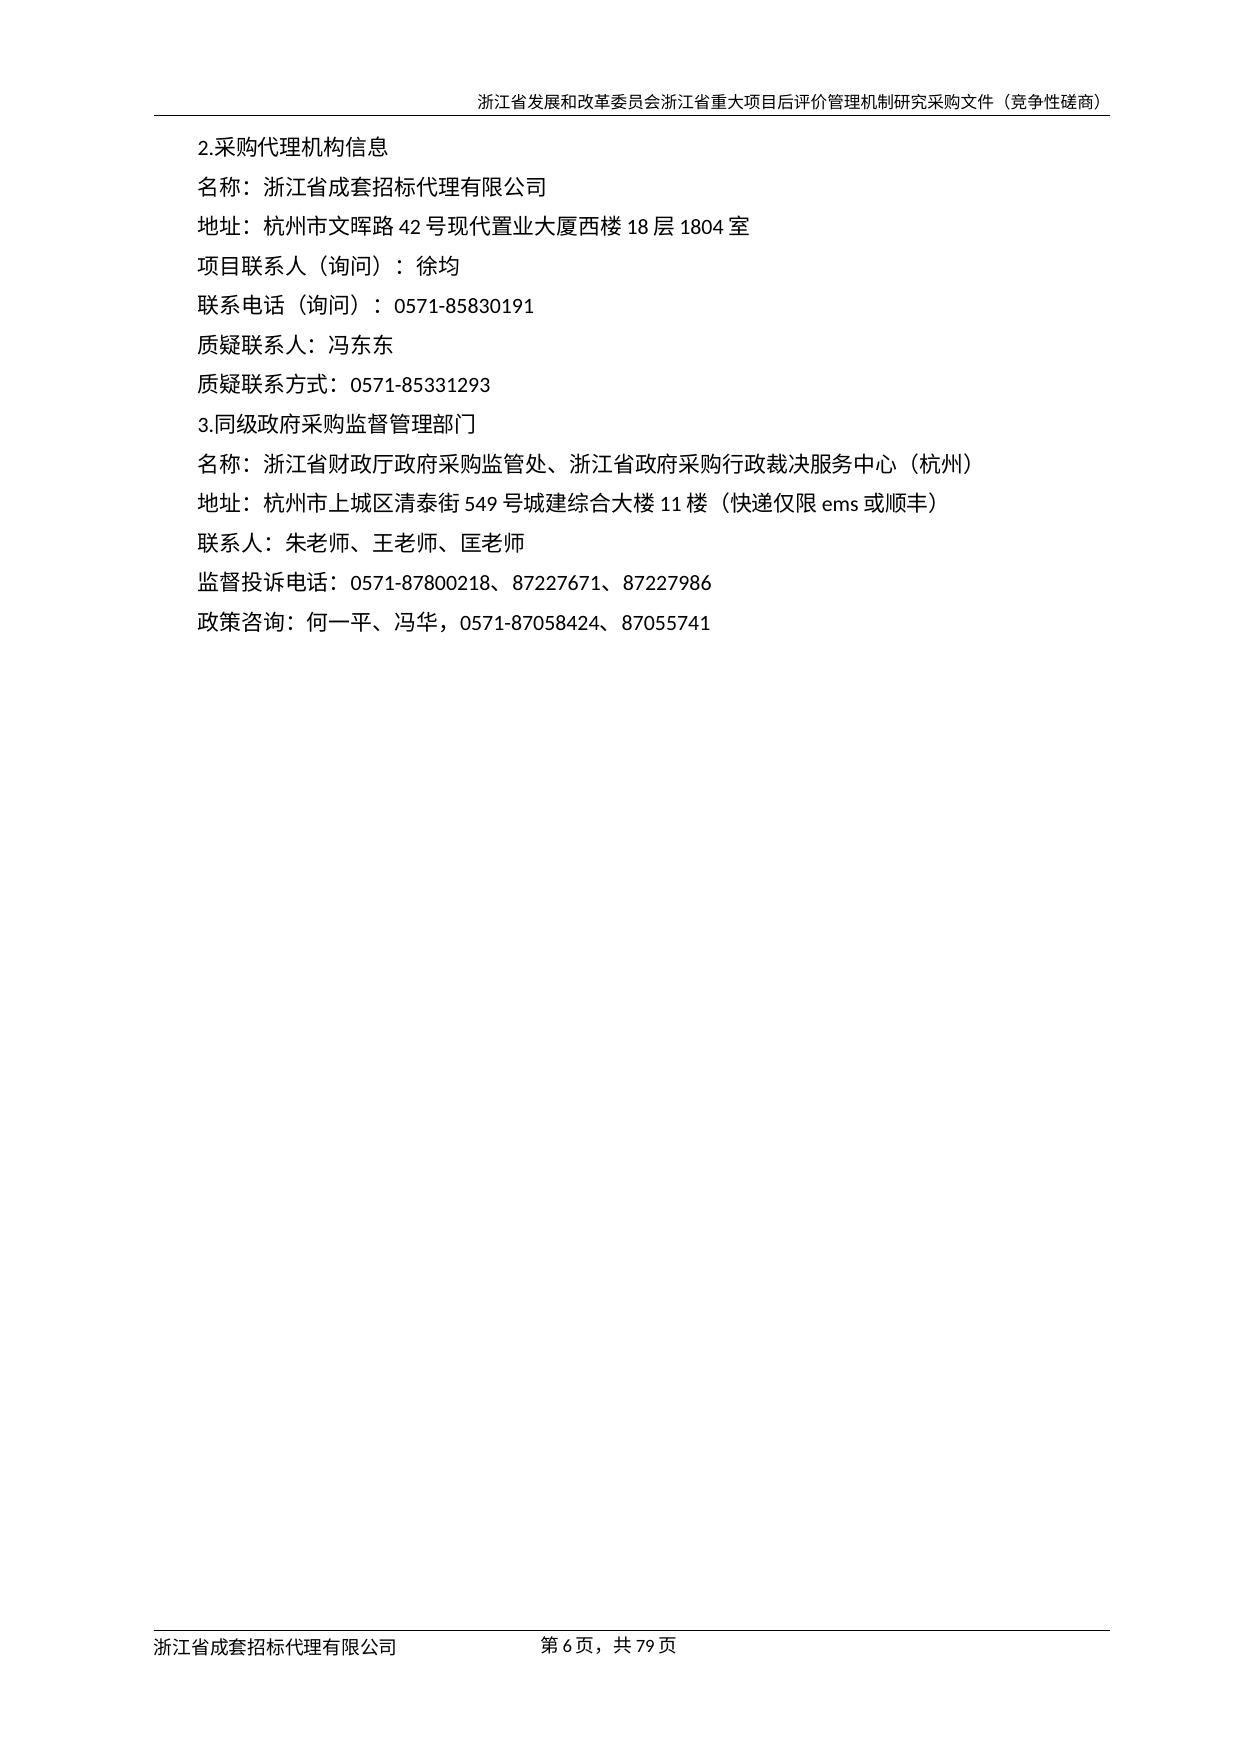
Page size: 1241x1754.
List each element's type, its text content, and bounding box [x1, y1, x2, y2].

text 政策咨询：何一平、冯华，0571-87058424、87055741 [153, 605, 1110, 637]
text 质疑联系方式：0571-85331293 [153, 367, 1110, 399]
text 项目联系人（询问）：徐均 [153, 249, 1110, 280]
text 质疑联系人：冯东东 [153, 328, 1110, 359]
text 名称：浙江省财政厅政府采购监管处、浙江省政府采购行政裁决服务中心（杭州） [153, 447, 1110, 478]
text 联系人：朱老师、王老师、匡老师 [153, 526, 1110, 557]
text 监督投诉电话：0571-87800218、87227671、87227986 [153, 565, 1110, 597]
text 名称：浙江省成套招标代理有限公司 [153, 169, 1110, 201]
text 3.同级政府采购监督管理部门 [153, 407, 1110, 439]
text 联系电话（询问）：0571-85830191 [153, 288, 1110, 320]
text 2.采购代理机构信息 [153, 130, 1110, 162]
text 地址：杭州市上城区清泰街549号城建综合大楼11楼（快递仅限ems或顺丰） [153, 486, 1110, 518]
text 地址：杭州市文晖路42号现代置业大厦西楼18层1804室 [153, 209, 1110, 241]
